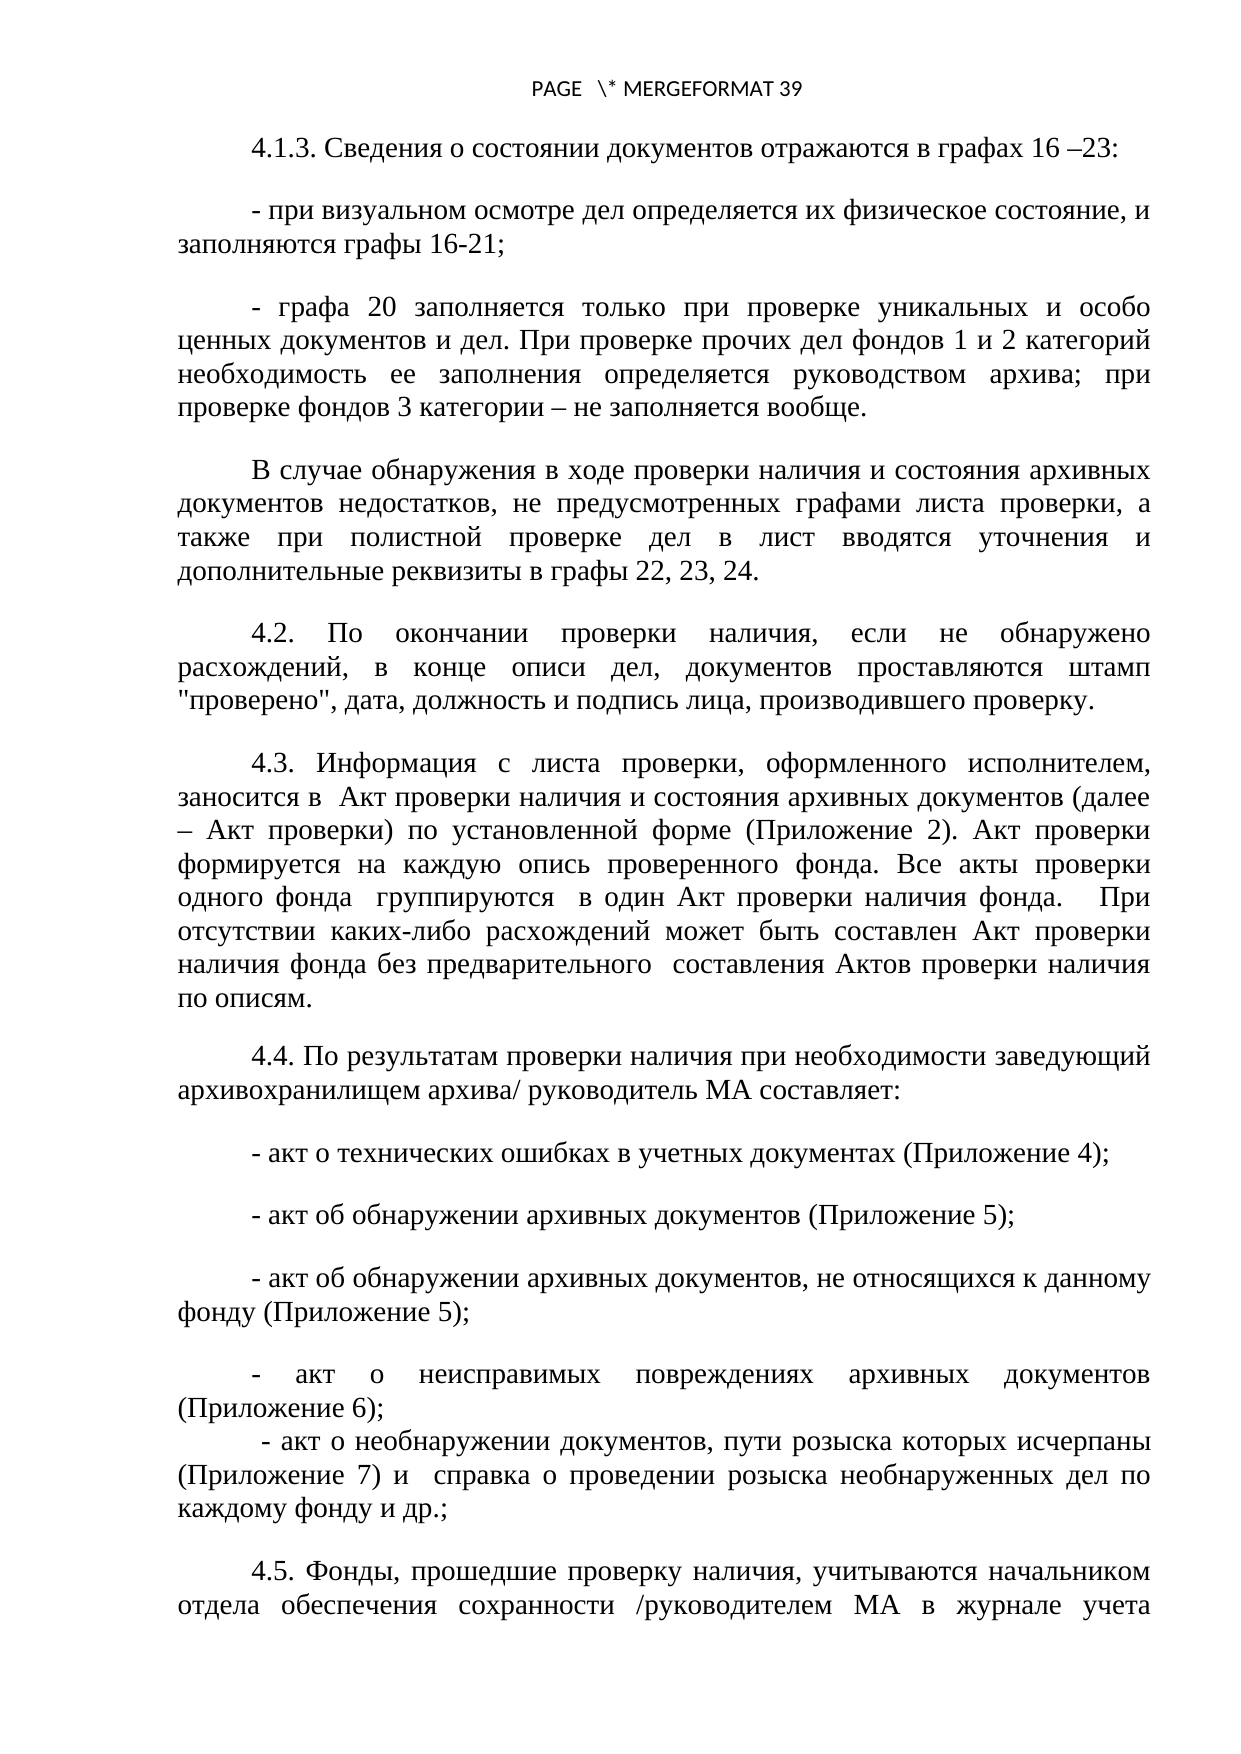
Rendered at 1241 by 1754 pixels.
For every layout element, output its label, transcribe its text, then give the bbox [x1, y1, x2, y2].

text 4.4. По результатам проверки наличия при необходимости заведующий архивохранилищем архива/ руководитель МА составляет: [177, 1038, 1152, 1106]
text - графа 20 заполняется только при проверке уникальных и особо ценных документов и дел. При проверке прочих дел фондов 1 и 2 категорий необходимость ее заполнения определяется руководством архива; при проверке фондов 3 категории – не заполняется вообще. [177, 289, 1152, 423]
text - акт о необнаружении документов, пути розыска которых исчерпаны (Приложение 7) и справка о проведении розыска необнаруженных дел по каждому фонду и др.; [177, 1423, 1152, 1524]
text В случае обнаружения в ходе проверки наличия и состояния архивных документов недостатков, не предусмотренных графами листа проверки, а также при полистной проверке дел в лист вводятся уточнения и дополнительные реквизиты в графы 22, 23, 24. [177, 452, 1152, 586]
text 4.3. Информация с листа проверки, оформленного исполнителем, заносится в Акт проверки наличия и состояния архивных документов (далее – Акт проверки) по установленной форме (Приложение 2). Акт проверки формируется на каждую опись проверенного фонда. Все акты проверки одного фонда группируются в один Акт проверки наличия фонда. При отсутствии каких-либо расхождений может быть составлен Акт проверки наличия фонда без предварительного составления Актов проверки наличия по описям. [177, 745, 1152, 1013]
text 4.2. По окончании проверки наличия, если не обнаружено расхождений, в конце описи дел, документов проставляются штамп "проверено", дата, должность и подпись лица, производившего проверку. [177, 615, 1152, 716]
text 4.1.3. Сведения о состоянии документов отражаются в графах 16 –23: [177, 130, 1152, 163]
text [177, 1553, 1152, 1620]
text - акт о неисправимых повреждениях архивных документов (Приложение 6); [177, 1356, 1152, 1423]
text - акт об обнаружении архивных документов (Приложение 5); [177, 1197, 1152, 1231]
text - акт об обнаружении архивных документов, не относящихся к данному фонду (Приложение 5); [177, 1260, 1152, 1327]
text - при визуальном осмотре дел определяется их физическое состояние, и заполняются графы 16-21; [177, 192, 1152, 259]
text - акт о технических ошибках в учетных документах (Приложение 4); [177, 1135, 1152, 1168]
